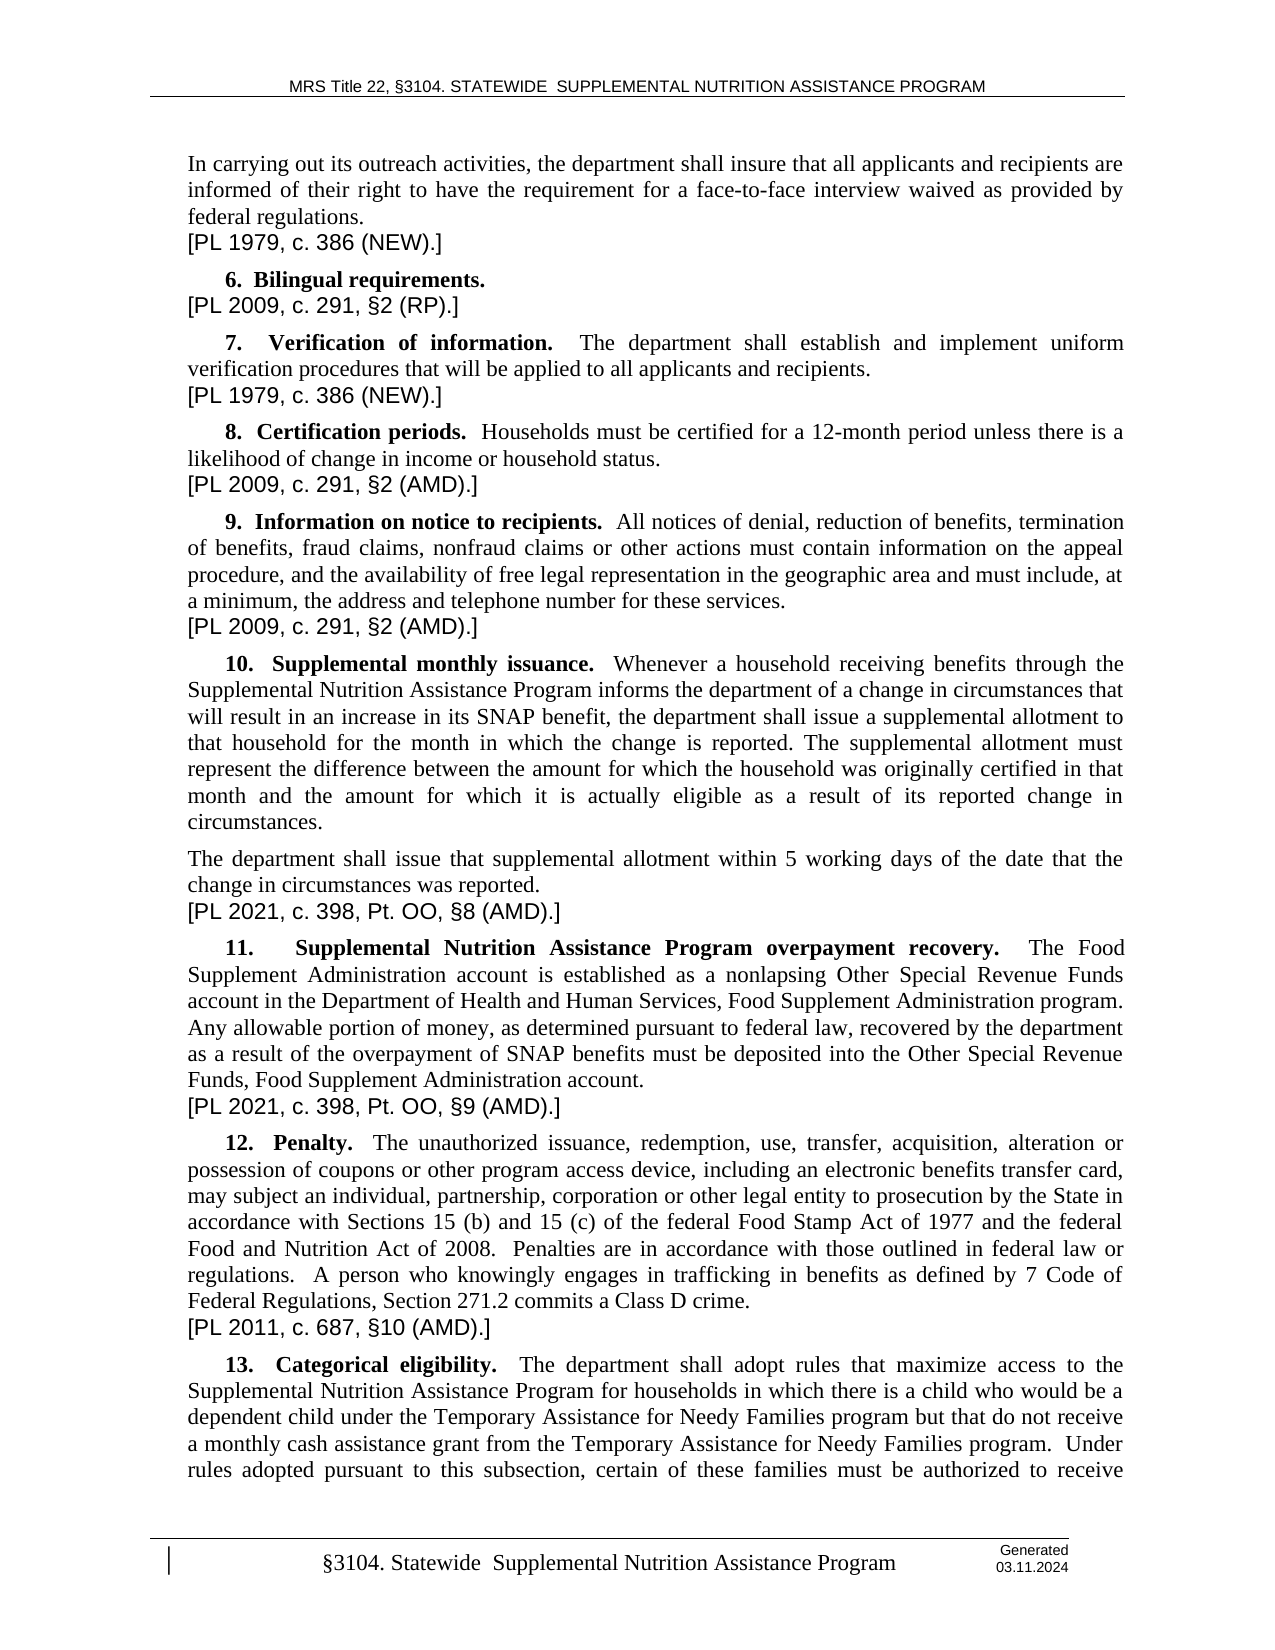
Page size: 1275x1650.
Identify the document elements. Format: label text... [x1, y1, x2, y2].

text [PL 2009, c. 291, §2 (AMD).] [187, 471, 1125, 497]
text [PL 2021, c. 398, Pt. OO, §8 (AMD).] [187, 898, 1125, 924]
text [PL 1979, c. 386 (NEW).] [187, 382, 1125, 408]
text [PL 2009, c. 291, §2 (AMD).] [187, 613, 1125, 640]
text 11. Supplemental Nutrition Assistance Program overpayment recovery. The Food Supplement Administration account is established as a nonlapsing Other Special Revenue Funds account in the Department of Health and Human Services, Food Supplement Administration program. Any allowable portion of money, as determined pursuant to federal law, recovered by the department as a result of the overpayment of SNAP benefits must be deposited into the Other Special Revenue Funds, Food Supplement Administration account. [187, 934, 1125, 1093]
text 6. Bilingual requirements. [187, 266, 1125, 292]
text The department shall issue that supplemental allotment within 5 working days of the date that the change in circumstances was reported. [187, 845, 1125, 898]
text 7. Verification of information. The department shall establish and implement uniform verification procedures that will be applied to all applicants and recipients. [187, 329, 1125, 382]
text [PL 2021, c. 398, Pt. OO, §9 (AMD).] [187, 1093, 1125, 1119]
text 9. Information on notice to recipients. All notices of denial, reduction of benefits, termination of benefits, fraud claims, nonfraud claims or other actions must contain information on the appeal procedure, and the availability of free legal representation in the geographic area and must include, at a minimum, the address and telephone number for these services. [187, 508, 1125, 613]
text In carrying out its outreach activities, the department shall insure that all applicants and recipients are informed of their right to have the requirement for a face-to-face interview waived as provided by federal regulations. [187, 150, 1125, 229]
text 10. Supplemental monthly issuance. Whenever a household receiving benefits through the Supplemental Nutrition Assistance Program informs the department of a change in circumstances that will result in an increase in its SNAP benefit, the department shall issue a supplemental allotment to that household for the month in which the change is reported. The supplemental allotment must represent the difference between the amount for which the household was originally certified in that month and the amount for which it is actually eligible as a result of its reported change in circumstances. [187, 650, 1125, 834]
text 8. Certification periods. Households must be certified for a 12-month period unless there is a likelihood of change in income or household status. [187, 418, 1125, 471]
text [187, 1351, 1125, 1482]
text [PL 2009, c. 291, §2 (RP).] [187, 292, 1125, 318]
text 12. Penalty. The unauthorized issuance, redemption, use, transfer, acquisition, alteration or possession of coupons or other program access device, including an electronic benefits transfer card, may subject an individual, partnership, corporation or other legal entity to prosecution by the State in accordance with Sections 15 (b) and 15 (c) of the federal Food Stamp Act of 1977 and the federal Food and Nutrition Act of 2008. Penalties are in accordance with those outlined in federal law or regulations. A person who knowingly engages in trafficking in benefits as defined by 7 Code of Federal Regulations, Section 271.2 commits a Class D crime. [187, 1129, 1125, 1314]
text [PL 1979, c. 386 (NEW).] [187, 229, 1125, 255]
text [PL 2011, c. 687, §10 (AMD).] [187, 1314, 1125, 1340]
